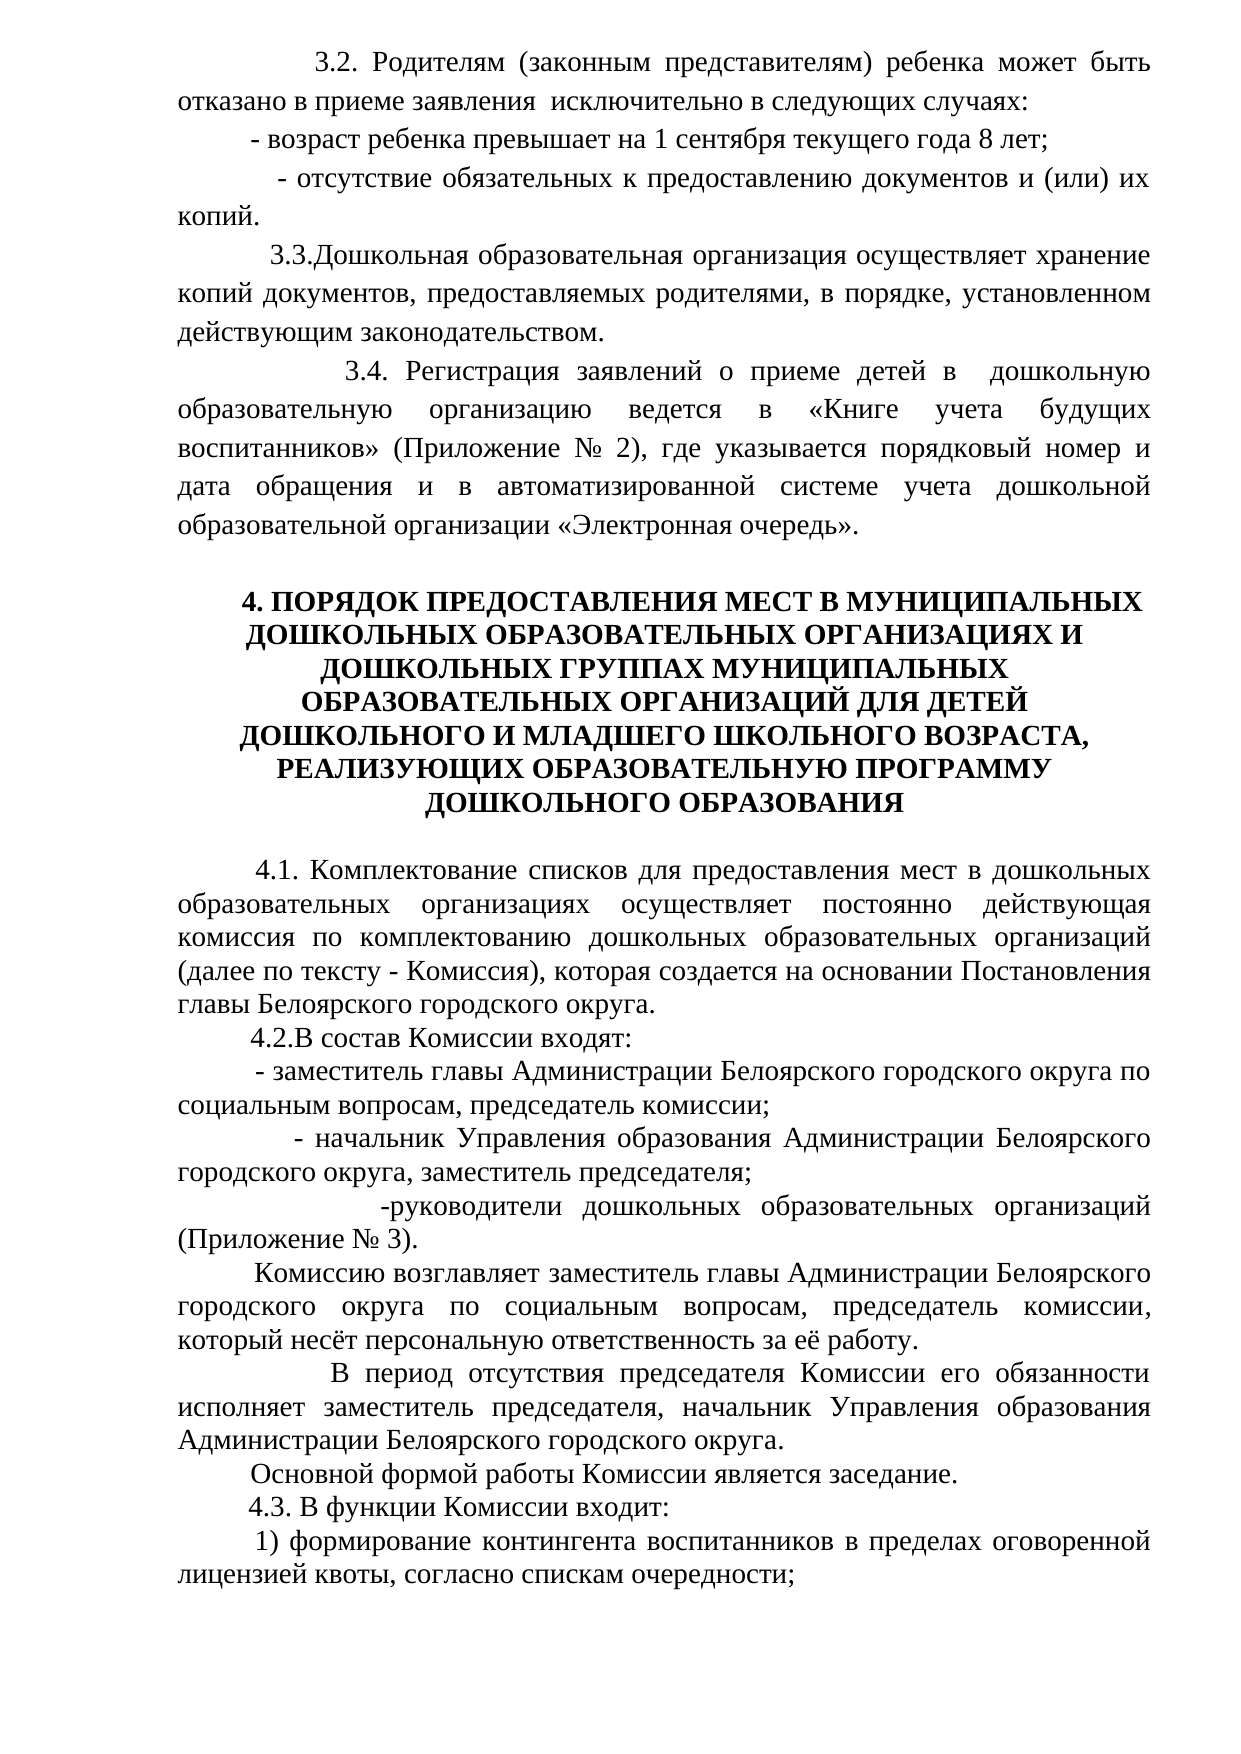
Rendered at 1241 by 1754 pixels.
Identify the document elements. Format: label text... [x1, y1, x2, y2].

text Основной формой работы Комиссии является заседание. [177, 1456, 1152, 1489]
text 1) формирование контингента воспитанников в пределах оговоренной лицензией квоты, согласно спискам очередности; [177, 1523, 1152, 1590]
text -руководители дошкольных образовательных организаций (Приложение № 3). [177, 1188, 1152, 1255]
text Комиссию возглавляет заместитель главы Администрации Белоярского городского округа по социальным вопросам, председатель комиссии, который несёт персональную ответственность за её работу. [177, 1255, 1152, 1355]
text 4.3. В функции Комиссии входит: [177, 1489, 1152, 1523]
text 3.2. Родителям (законным представителям) ребенка может быть отказано в приеме заявления исключительно в следующих случаях: [177, 44, 1152, 116]
text - начальник Управления образования Администрации Белоярского городского округа, заместитель председателя; [177, 1121, 1152, 1188]
text - возраст ребенка превышает на 1 сентября текущего года 8 лет; [177, 121, 1152, 155]
text - заместитель главы Администрации Белоярского городского округа по социальным вопросам, председатель комиссии; [177, 1053, 1152, 1121]
text 3.4. Регистрация заявлений о приеме детей в дошкольную образовательную организацию ведется в «Книге учета будущих воспитанников» (Приложение № 2), где указывается порядковый номер и дата обращения и в автоматизированной системе учета дошкольной образовательной организации «Электронная очередь». [177, 353, 1152, 540]
text 4. ПОРЯДОК ПРЕДОСТАВЛЕНИЯ МЕСТ В МУНИЦИПАЛЬНЫХ ДОШКОЛЬНЫХ ОБРАЗОВАТЕЛЬНЫХ ОРГАНИЗАЦИЯХ И ДОШКОЛЬНЫХ ГРУППАХ МУНИЦИПАЛЬНЫХ ОБРАЗОВАТЕЛЬНЫХ ОРГАНИЗАЦИЙ ДЛЯ ДЕТЕЙ ДОШКОЛЬНОГО И МЛАДШЕГО ШКОЛЬНОГО ВОЗРАСТА, РЕАЛИЗУЮЩИХ ОБРАЗОВАТЕЛЬНУЮ ПРОГРАММУ ДОШКОЛЬНОГО ОБРАЗОВАНИЯ [177, 584, 1152, 819]
text - отсутствие обязательных к предоставлению документов и (или) их копий. [177, 160, 1152, 232]
text В период отсутствия председателя Комиссии его обязанности исполняет заместитель председателя, начальник Управления образования Администрации Белоярского городского округа. [177, 1355, 1152, 1456]
text 4.1. Комплектование списков для предоставления мест в дошкольных образовательных организациях осуществляет постоянно действующая комиссия по комплектованию дошкольных образовательных организаций (далее по тексту - Комиссия), которая создается на основании Постановления главы Белоярского городского округа. [177, 852, 1152, 1020]
text 3.3.Дошкольная образовательная организация осуществляет хранение копий документов, предоставляемых родителями, в порядке, установленном действующим законодательством. [177, 237, 1152, 348]
text 4.2.В состав Комиссии входят: [177, 1020, 1152, 1053]
